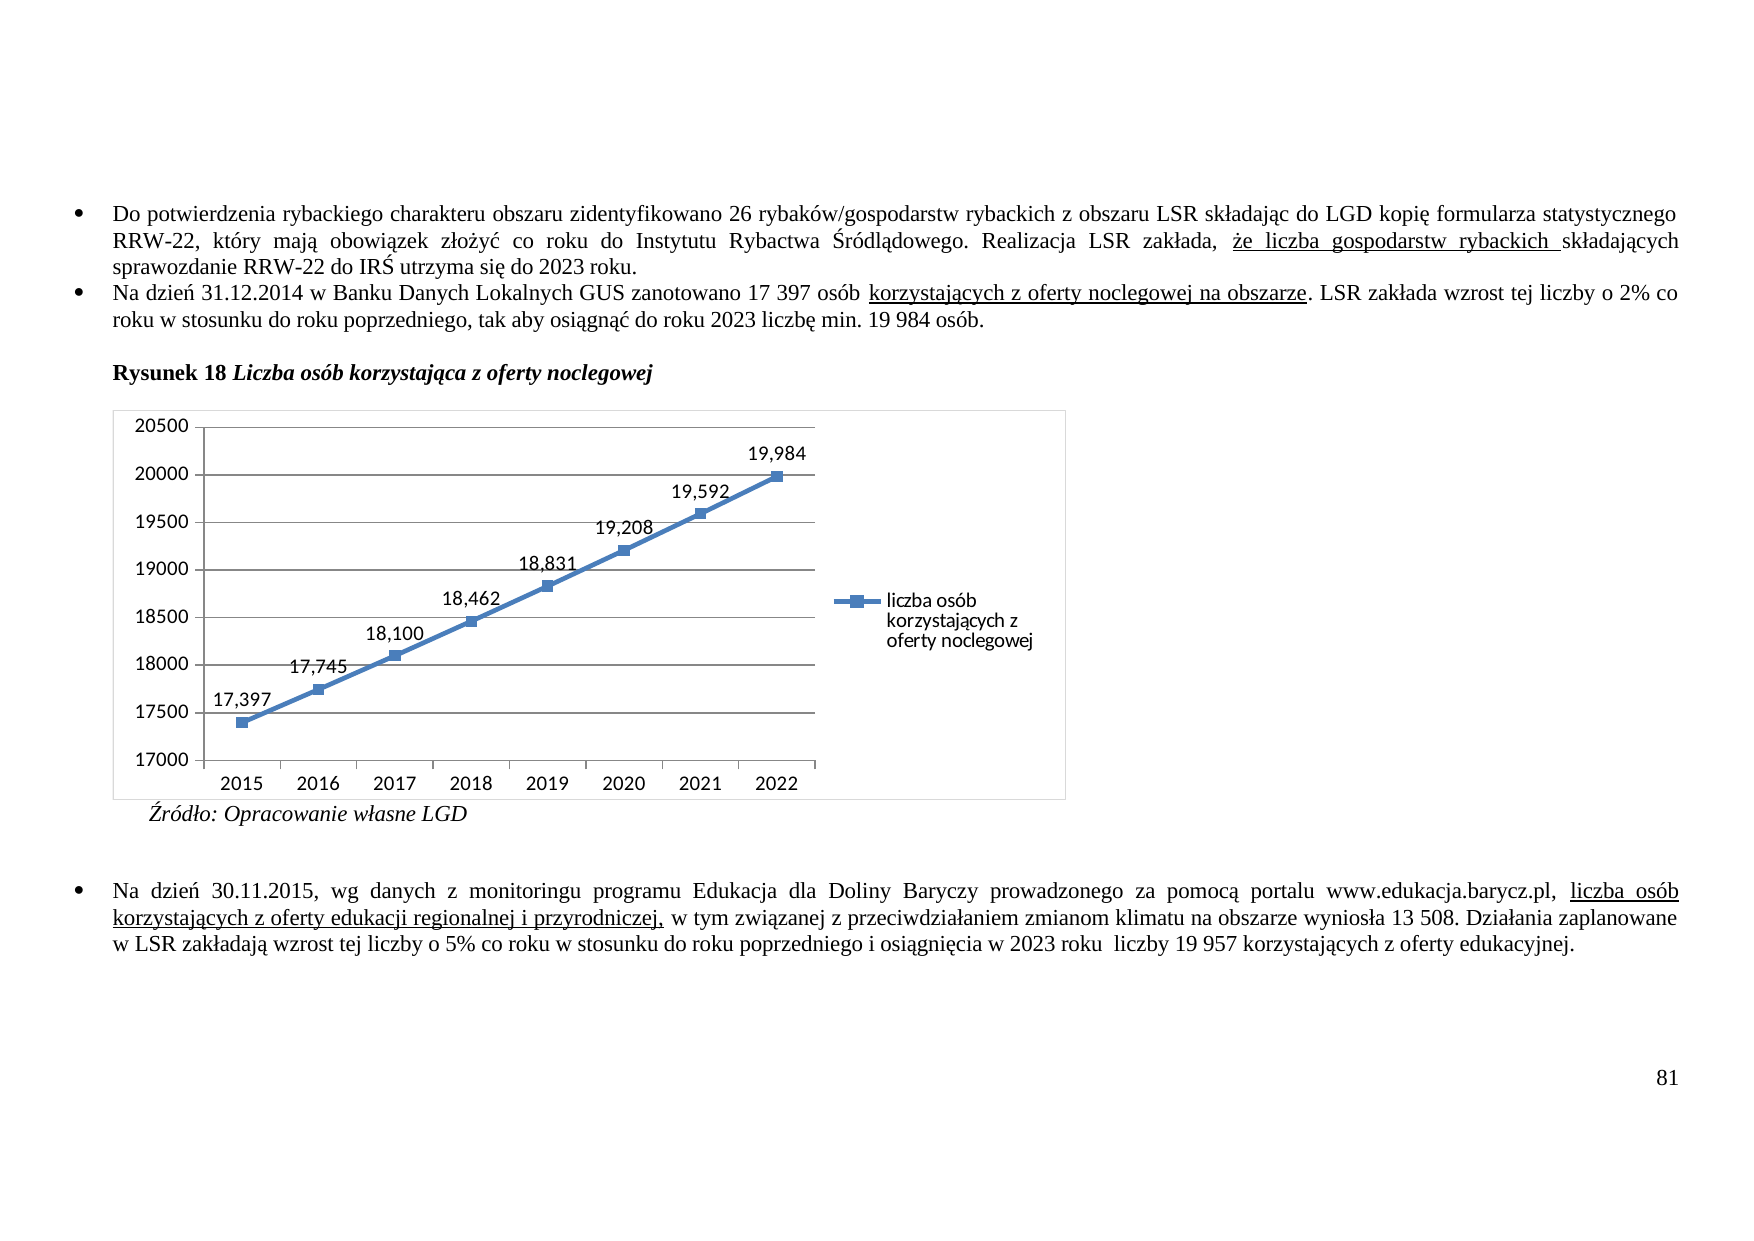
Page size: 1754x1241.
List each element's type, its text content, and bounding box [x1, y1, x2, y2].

text Rysunek 18 Liczba osób korzystająca z oferty noclegowej [75, 358, 1679, 385]
list Na dzień 31.12.2014 w Banku Danych Lokalnych GUS zanotowano 17 397 osób korzystających z oferty noclegowej na obszarze. LSR zakłada wzrost tej liczby o 2% co roku w stosunku do roku poprzedniego, tak aby osiągnąć do roku 2023 liczbę min. 19 984 osób. [75, 279, 1679, 332]
list Na dzień 30.11.2015, wg danych z monitoringu programu Edukacja dla Doliny Baryczy prowadzonego za pomocą portalu www.edukacja.barycz.pl, liczba osób korzystających z oferty edukacji regionalnej i przyrodniczej, w tym związanej z przeciwdziałaniem zmianom klimatu na obszarze wyniosła 13 508. Działania zaplanowane w LSR zakładają wzrost tej liczby o 5% co roku w stosunku do roku poprzedniego i osiągnięcia w 2023 roku liczby 19 957 korzystających z oferty edukacyjnej. [75, 877, 1679, 957]
text Źródło: Opracowanie własne LGD [75, 800, 1679, 826]
list Do potwierdzenia rybackiego charakteru obszaru zidentyfikowano 26 rybaków/gospodarstw rybackich z obszaru LSR składając do LGD kopię formularza statystycznego RRW-22, który mają obowiązek złożyć co roku do Instytutu Rybactwa Śródlądowego. Realizacja LSR zakłada, że liczba gospodarstw rybackich składających sprawozdanie RRW-22 do IRŚ utrzyma się do 2023 roku. [75, 200, 1679, 279]
